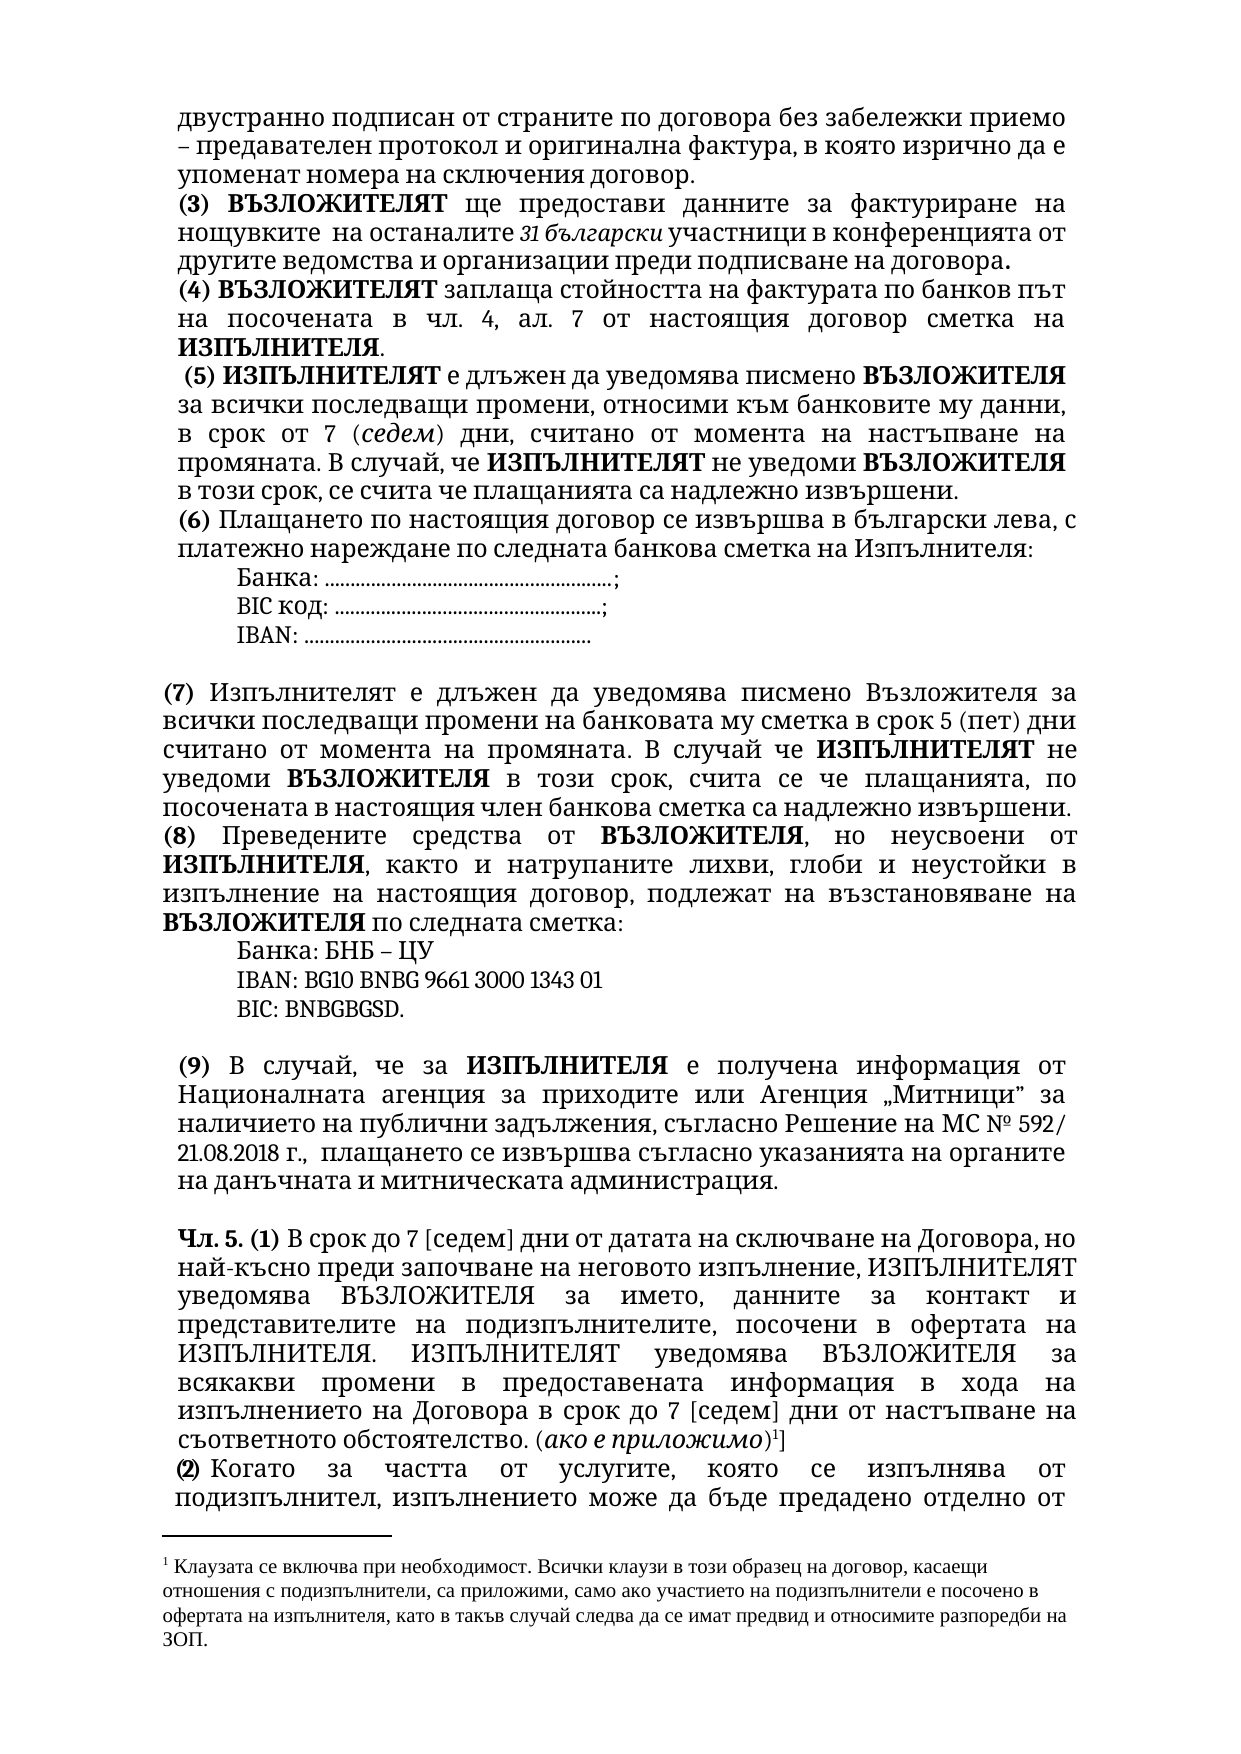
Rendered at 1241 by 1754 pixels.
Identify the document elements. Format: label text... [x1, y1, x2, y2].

text BIC: BNBGBGSD. [162, 995, 1077, 1023]
text Банка: ........................................................; [236, 563, 1077, 592]
text (3) ВЪЗЛОЖИТЕЛЯТ ще предостави данните за фактуриране на нощувките на останалите 31 български участници в конференцията от другите ведомства и организации преди подписване на договора. [177, 190, 1066, 276]
text (7) Изпълнителят е длъжен да уведомява писмено Възложителя за всички последващи промени на банковата му сметка в срок 5 (пет) дни считано от момента на промяната. В случай че ИЗПЪЛНИТЕЛЯТ не уведоми ВЪЗЛОЖИТЕЛЯ в този срок, счита се че плащанията, по посочената в настоящия член банкова сметка са надлежно извършени. [162, 678, 1077, 822]
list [174, 1455, 1066, 1512]
text (5) ИЗПЪЛНИТЕЛЯТ е длъжен да уведомява писмено ВЪЗЛОЖИТЕЛЯ за всички последващи промени, относими към банковите му данни, в срок от 7 (седем) дни, считано от момента на настъпване на промяната. В случай, че ИЗПЪЛНИТЕЛЯТ не уведоми ВЪЗЛОЖИТЕЛЯ в този срок, се счита че плащанията са надлежно извършени. [177, 362, 1066, 506]
text IBAN: ........................................................ [236, 621, 1077, 650]
text Чл. 5. (1) В срок до 7 [седем] дни от датата на сключване на Договора, но най-късно преди започване на неговото изпълнение, ИЗПЪЛНИТЕЛЯТ уведомява ВЪЗЛОЖИТЕЛЯ за името, данните за контакт и представителите на подизпълнителите, посочени в офертата на ИЗПЪЛНИТЕЛЯ. ИЗПЪЛНИТЕЛЯТ уведомява ВЪЗЛОЖИТЕЛЯ за всякакви промени в предоставената информация в хода на изпълнението на Договора в срок до 7 [седем] дни от настъпване на съответното обстоятелство. (ако е приложимо)] [177, 1225, 1077, 1455]
text (6) Плащането по настоящия договор се извършва в български лева, с платежно нареждане по следната банкова сметка на Изпълнителя: [177, 506, 1077, 563]
text BIC код: ....................................................; [236, 592, 1077, 621]
text IBAN: BG10 BNBG 9661 3000 1343 01 [162, 966, 1077, 995]
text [177, 103, 1066, 190]
text (4) ВЪЗЛОЖИТЕЛЯТ заплаща стойността на фактурата по банков път на посочената в чл. 4, ал. 7 от настоящия договор сметка на ИЗПЪЛНИТЕЛЯ. [177, 276, 1066, 362]
text Банка: БНБ – ЦУ [162, 937, 1077, 966]
text (8) Преведените средства от ВЪЗЛОЖИТЕЛЯ, но неусвоени от ИЗПЪЛНИТЕЛЯ, както и натрупаните лихви, глоби и неустойки в изпълнение на настоящия договор, подлежат на възстановяване на ВЪЗЛОЖИТЕЛЯ по следната сметка: [162, 822, 1077, 937]
text (9) В случай, че за ИЗПЪЛНИТЕЛЯ е получена информация от Националната агенция за приходите или Агенция „Митници” за наличието на публични задължения, съгласно Решение на МС № 592/ 21.08.2018 г., плащането се извършва съгласно указанията на органите на данъчната и митническата администрация. [177, 1052, 1066, 1196]
